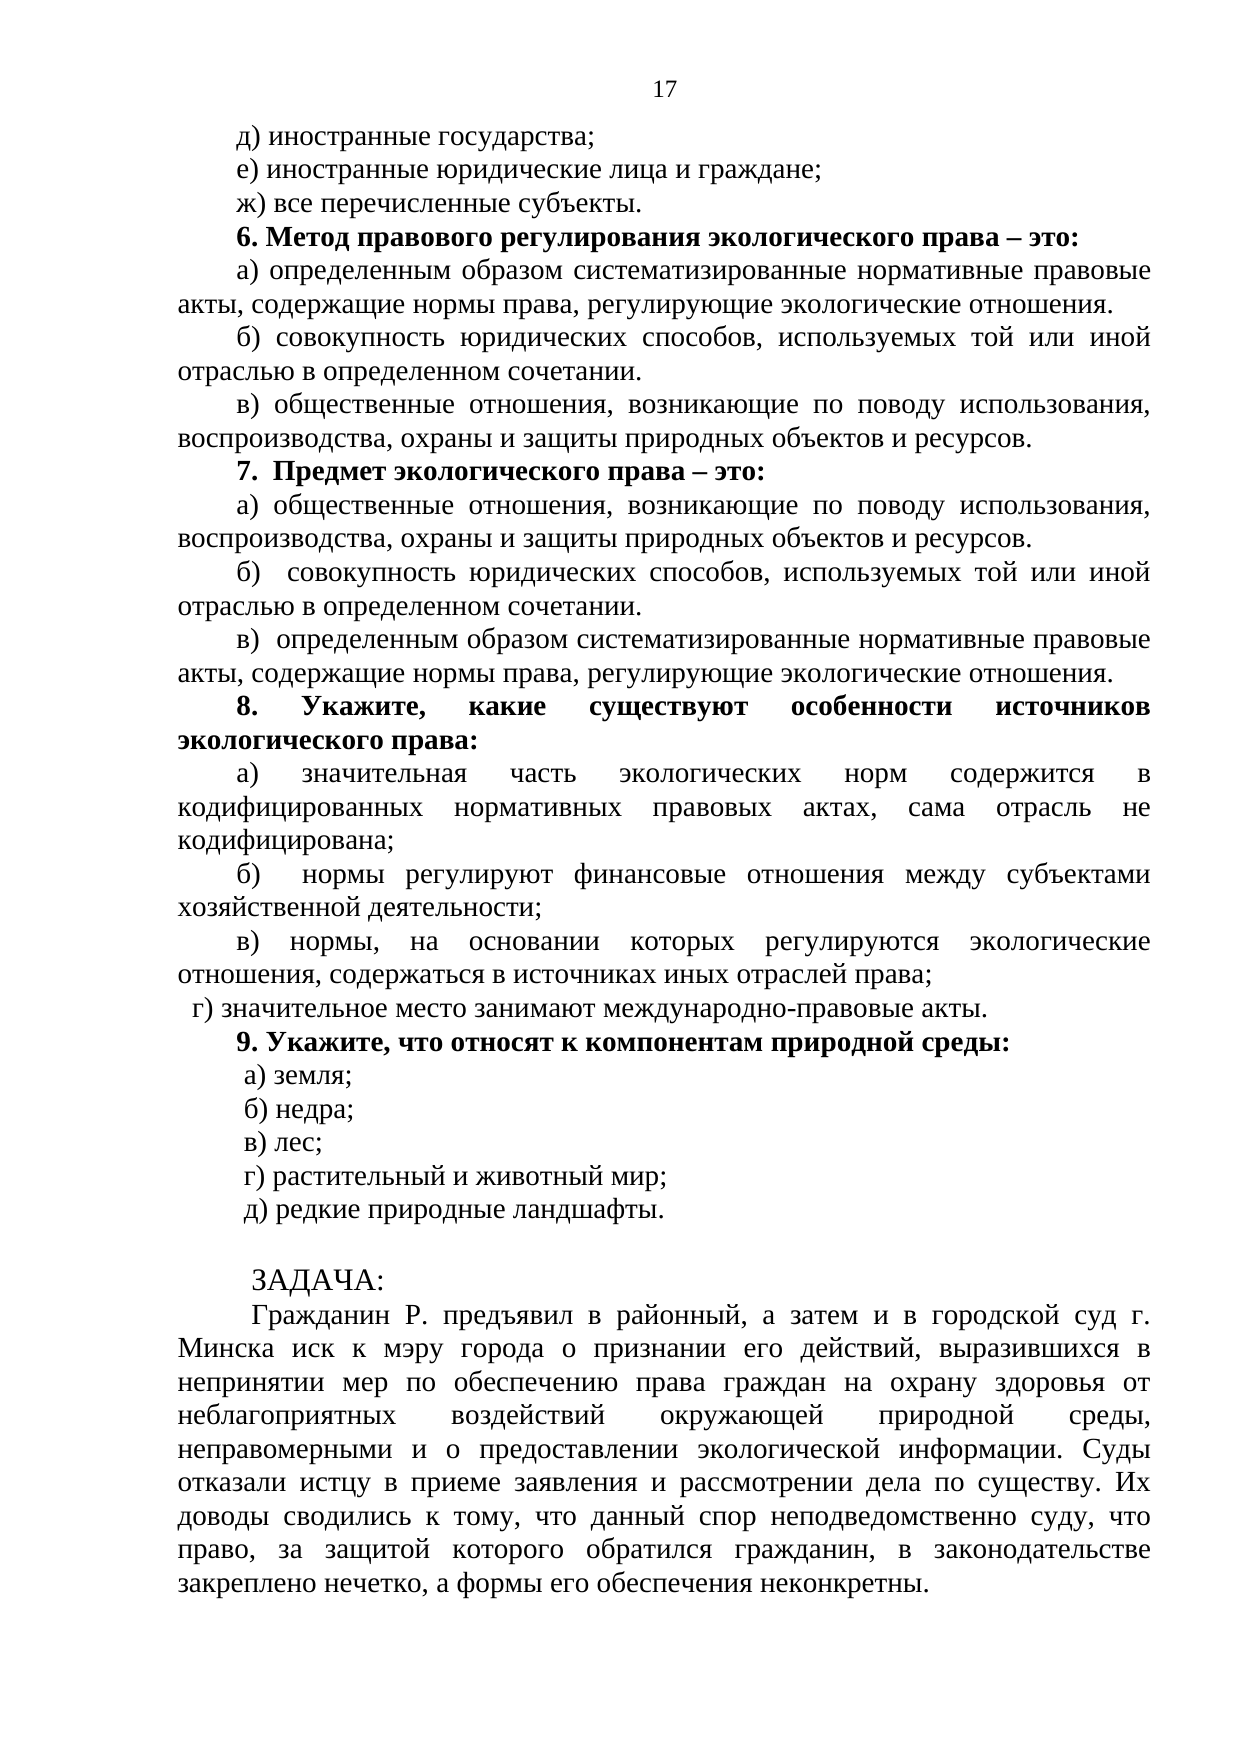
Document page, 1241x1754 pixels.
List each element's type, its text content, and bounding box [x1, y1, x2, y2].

text б) совокупность юридических способов, используемых той или иной отраслью в определенном сочетании. [177, 319, 1152, 386]
text а) земля; [177, 1057, 1152, 1091]
text б) совокупность юридических способов, используемых той или иной отраслью в определенном сочетании. [177, 554, 1152, 621]
text а) определенным образом систематизированные нормативные правовые акты, содержащие нормы права, регулирующие экологические отношения. [177, 252, 1152, 319]
list в) нормы, на основании которых регулируются экологические отношения, содержаться в источниках иных отраслей права; [177, 923, 1152, 990]
text д) иностранные государства; [177, 118, 1152, 152]
list б) нормы регулируют финансовые отношения между субъектами хозяйственной деятельности; [177, 856, 1152, 923]
text 7. Предмет экологического права – это: [177, 453, 1152, 487]
text г) растительный и животный мир; [177, 1158, 1152, 1191]
text в) общественные отношения, возникающие по поводу использования, воспроизводства, охраны и защиты природных объектов и ресурсов. [177, 386, 1152, 453]
text 6. Метод правового регулирования экологического права – это: [177, 219, 1152, 252]
text в) определенным образом систематизированные нормативные правовые акты, содержащие нормы права, регулирующие экологические отношения. [177, 621, 1152, 688]
text 8. Укажите, какие существуют особенности источников экологического права: [177, 688, 1152, 755]
text 9. Укажите, что относят к компонентам природной среды: [177, 1024, 1152, 1057]
text ЗАДАЧА: [177, 1261, 1152, 1297]
list а) значительная часть экологических норм содержится в кодифицированных нормативных правовых актах, сама отрасль не кодифицирована; [177, 755, 1152, 856]
text д) редкие природные ландшафты. [177, 1191, 1152, 1225]
text а) общественные отношения, возникающие по поводу использования, воспроизводства, охраны и защиты природных объектов и ресурсов. [177, 487, 1152, 554]
text Гражданин Р. предъявил в районный, а затем и в городской суд г. Минска иск к мэру города о признании его действий, выразившихся в непринятии мер по обеспечению права граждан на охрану здоровья от неблагоприятных воздействий окружающей природной среды, неправомерными и о предоставлении экологической информации. Суды отказали истцу в приеме заявления и рассмотрении дела по существу. Их доводы сводились к тому, что данный спор неподведомственно суду, что право, за защитой которого обратился гражданин, в законодательстве закреплено нечетко, а формы его обеспечения неконкретны. [177, 1297, 1152, 1599]
text б) недра; [177, 1091, 1152, 1124]
text ж) все перечисленные субъекты. [177, 185, 1152, 219]
list г) значительное место занимают международно-правовые акты. [177, 990, 1152, 1024]
text е) иностранные юридические лица и граждане; [177, 152, 1152, 185]
text в) лес; [177, 1124, 1152, 1158]
